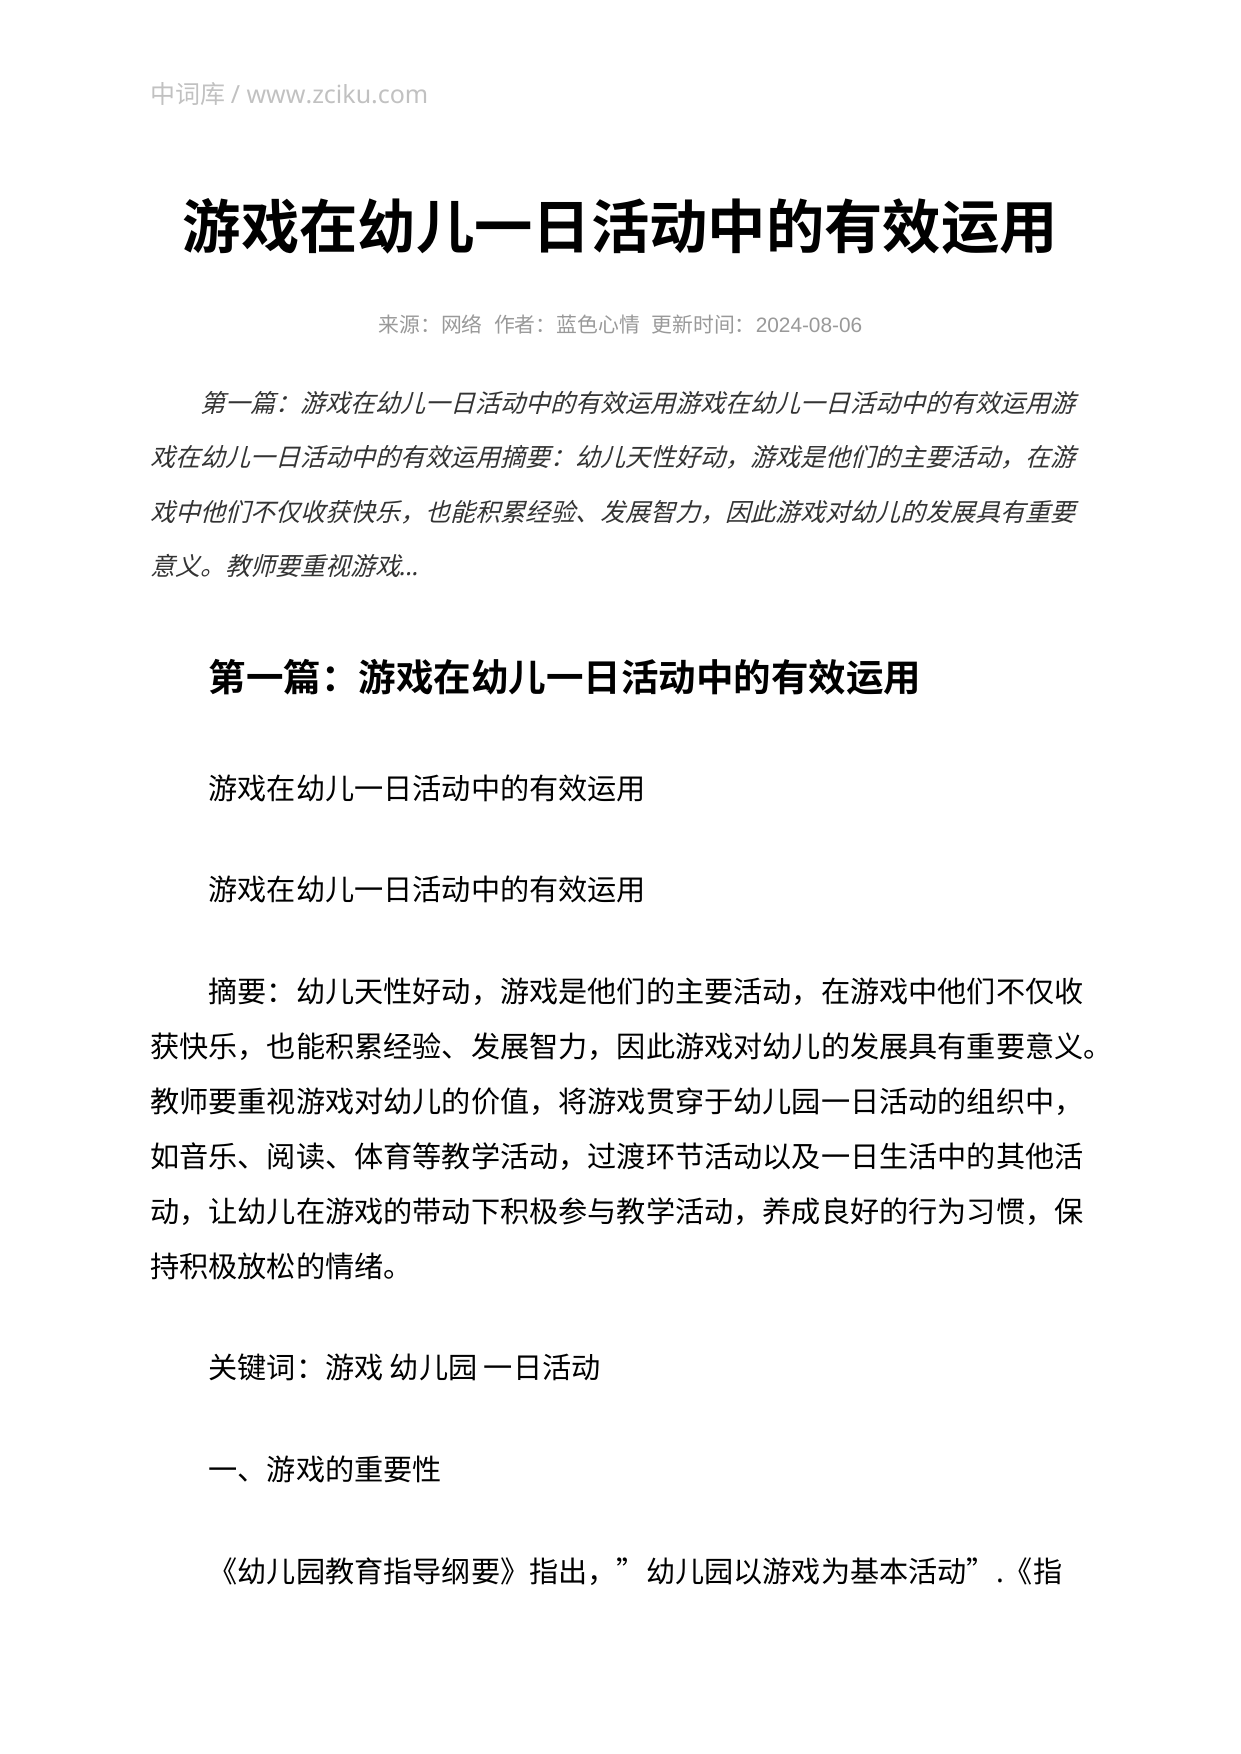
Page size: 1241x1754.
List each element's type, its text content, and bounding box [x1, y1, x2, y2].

text 关键词：游戏 幼儿园 一日活动 [150, 1345, 1090, 1387]
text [150, 1548, 1090, 1591]
text 来源：网络 作者：蓝色心情 更新时间：2024-08-06 [150, 313, 1090, 337]
text 游戏在幼儿一日活动中的有效运用 [150, 765, 1090, 807]
text 游戏在幼儿一日活动中的有效运用 [150, 867, 1090, 909]
text 摘要：幼儿天性好动，游戏是他们的主要活动，在游戏中他们不仅收获快乐，也能积累经验、发展智力，因此游戏对幼儿的发展具有重要意义。教师要重视游戏对幼儿的价值，将游戏贯穿于幼儿园一日活动的组织中，如音乐、阅读、体育等教学活动，过渡环节活动以及一日生活中的其他活动，让幼儿在游戏的带动下积极参与教学活动，养成良好的行为习惯，保持积极放松的情绪。 [150, 969, 1090, 1286]
subtitle 游戏在幼儿一日活动中的有效运用 [150, 181, 1090, 266]
text 第一篇：游戏在幼儿一日活动中的有效运用游戏在幼儿一日活动中的有效运用游戏在幼儿一日活动中的有效运用摘要：幼儿天性好动，游戏是他们的主要活动，在游戏中他们不仅收获快乐，也能积累经验、发展智力，因此游戏对幼儿的发展具有重要意义。教师要重视游戏... [150, 383, 1090, 583]
text 第一篇：游戏在幼儿一日活动中的有效运用 [150, 648, 1090, 702]
text 一、游戏的重要性 [150, 1447, 1090, 1489]
